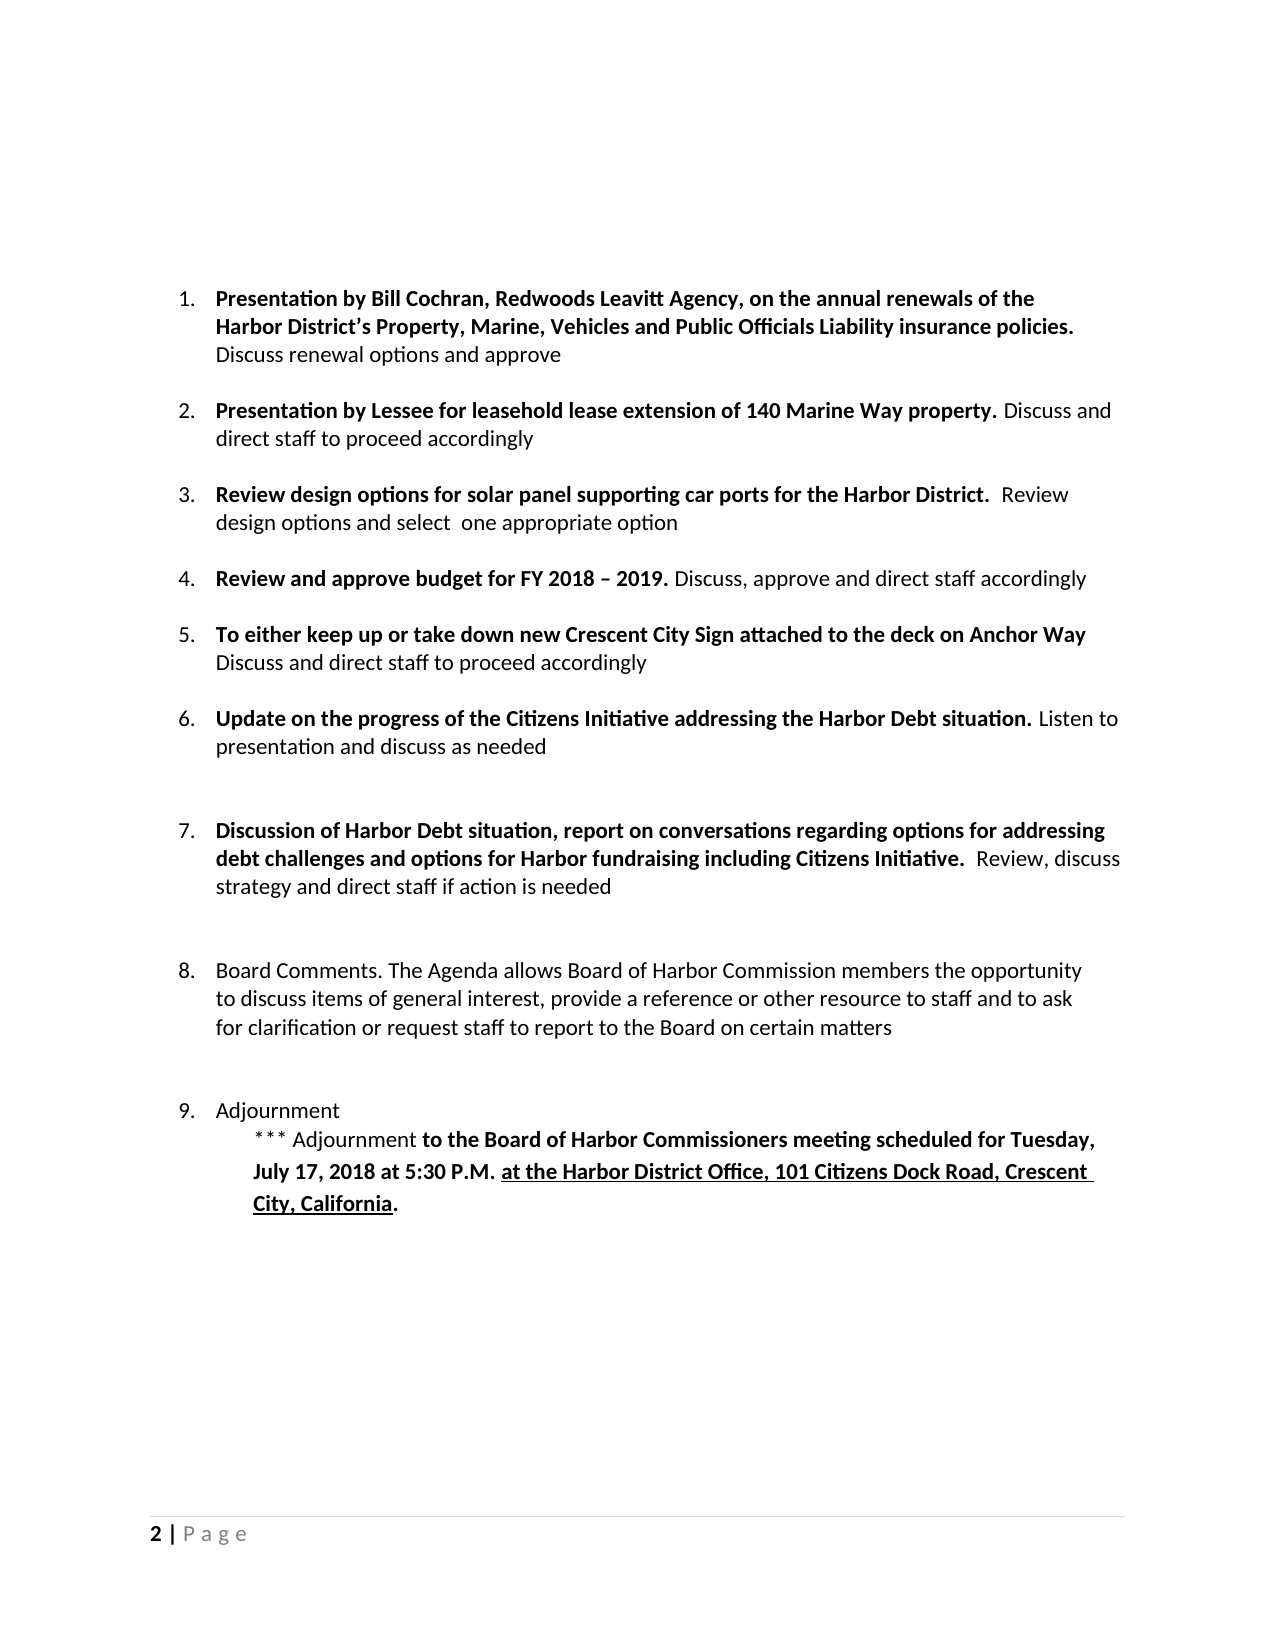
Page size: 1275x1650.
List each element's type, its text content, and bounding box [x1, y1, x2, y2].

list Discussion of Harbor Debt situation, report on conversations regarding options for addressing debt challenges and options for Harbor fundraising including Citizens Initiative. Review, discuss strategy and direct staff if action is needed [178, 816, 1125, 901]
list Board Comments. The Agenda allows Board of Harbor Commission members the opportunity to discuss items of general interest, provide a reference or other resource to staff and to ask for clarification or request staff to report to the Board on certain matters [178, 957, 1097, 1041]
list To either keep up or take down new Crescent City Sign attached to the deck on Anchor Way Discuss and direct staff to proceed accordingly [178, 620, 1125, 676]
list Review design options for solar panel supporting car ports for the Harbor District. Review design options and select one appropriate option [178, 480, 1125, 536]
list Update on the progress of the Citizens Initiative addressing the Harbor Debt situation. Listen to presentation and discuss as needed [178, 704, 1125, 760]
list Presentation by Bill Cochran, Redwoods Leavitt Agency, on the annual renewals of the Harbor District’s Property, Marine, Vehicles and Public Officials Liability insurance policies. Discuss renewal options and approve [178, 284, 1097, 368]
list Presentation by Lessee for leasehold lease extension of 140 Marine Way property. Discuss and direct staff to proceed accordingly [178, 396, 1125, 452]
text *** Adjournment to the Board of Harbor Commissioners meeting scheduled for Tuesday, July 17, 2018 at 5:30 P.M. at the Harbor District Office, 101 Citizens Dock Road, Crescent City, California. [253, 1125, 1097, 1217]
list Review and approve budget for FY 2018 – 2019. Discuss, approve and direct staff accordingly [178, 564, 1125, 592]
list Adjournment [178, 1097, 1097, 1125]
